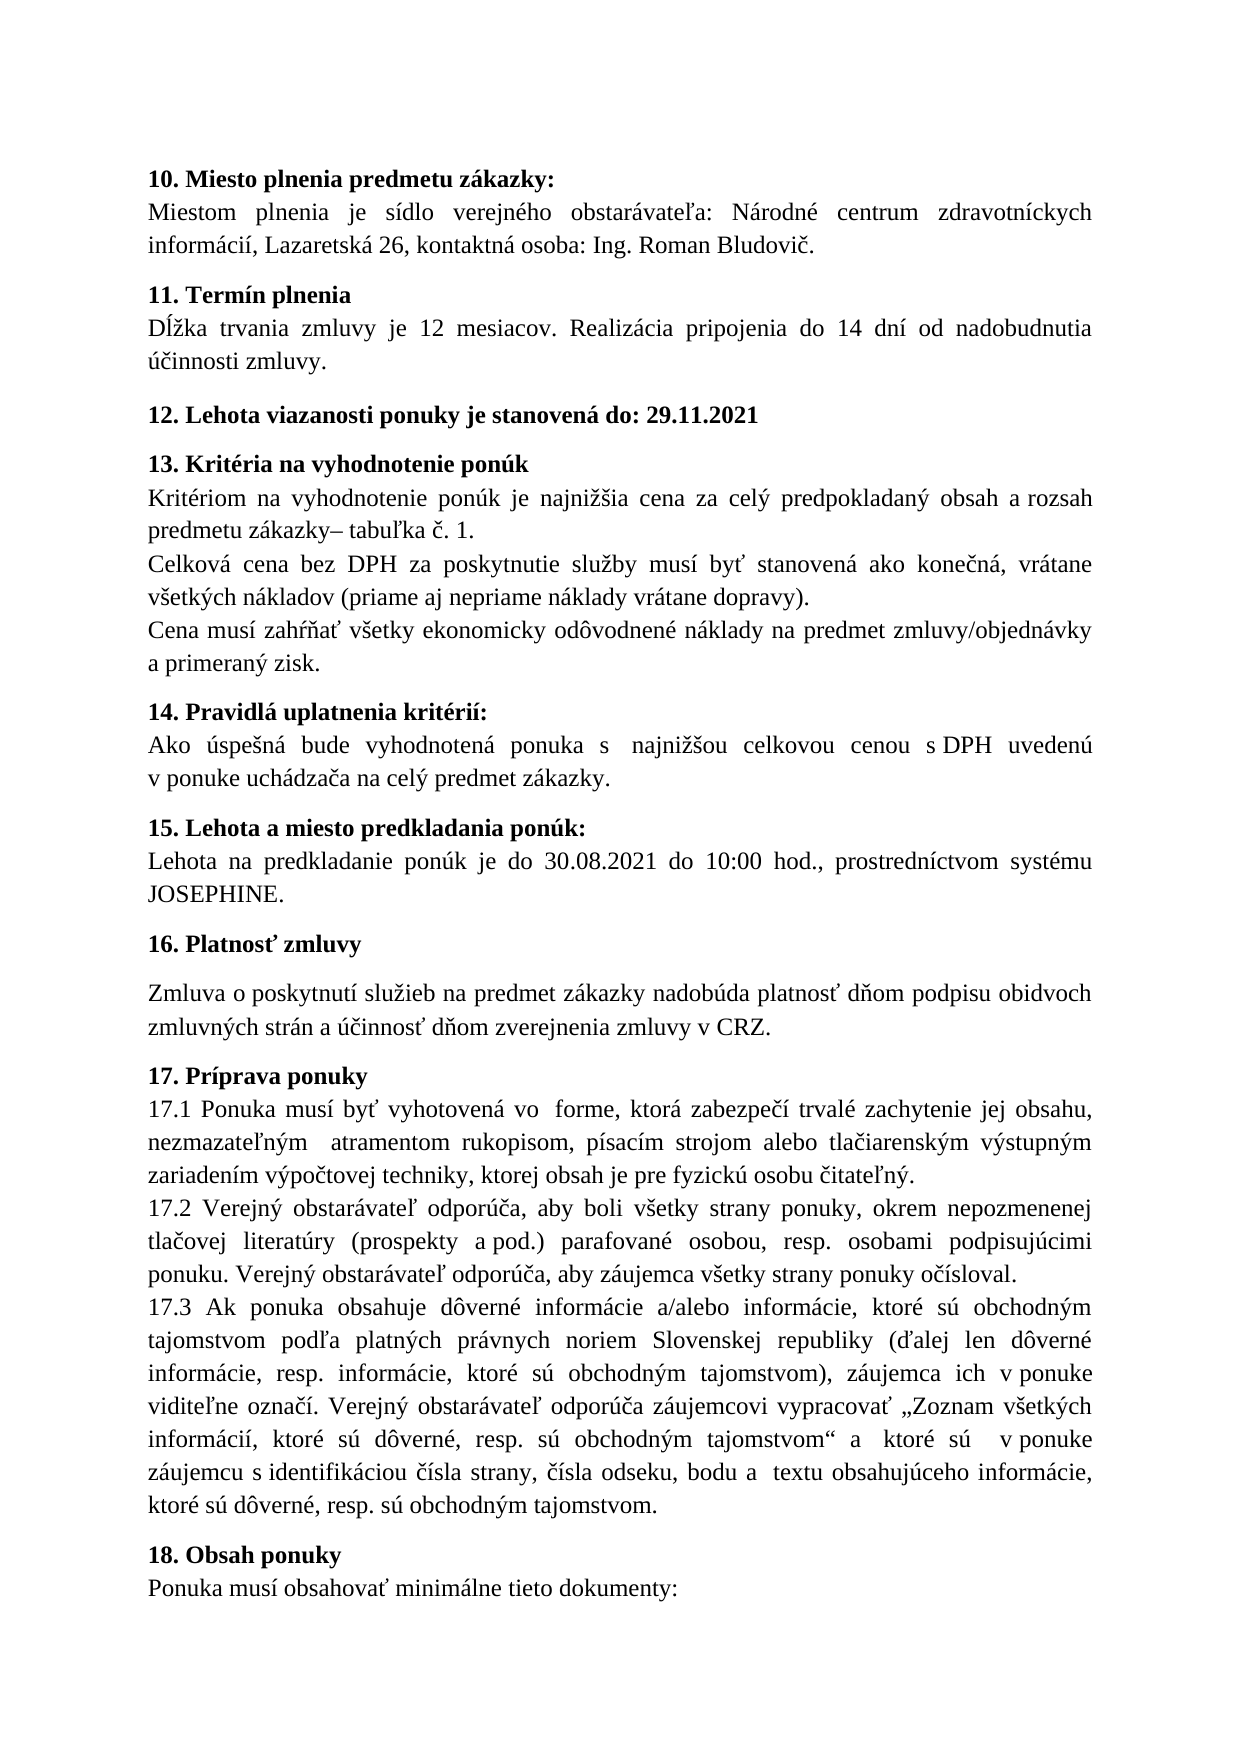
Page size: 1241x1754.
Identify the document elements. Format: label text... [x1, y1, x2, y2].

text Lehota na predkladanie ponúk je do 30.08.2021 do 10:00 hod., prostredníctvom systému JOSEPHINE. [148, 846, 1093, 908]
text 14. Pravidlá uplatnenia kritérií: [148, 697, 1093, 726]
text 12. Lehota viazanosti ponuky je stanovená do: 29.11.2021 [148, 400, 1093, 429]
text Celková cena bez DPH za poskytnutie služby musí byť stanovená ako konečná, vrátane všetkých nákladov (priame aj nepriame náklady vrátane dopravy). [148, 549, 1093, 610]
text 10. Miesto plnenia predmetu zákazky: [148, 164, 1093, 193]
text 17. Príprava ponuky [148, 1061, 1093, 1090]
text Ponuka musí obsahovať minimálne tieto dokumenty: [148, 1573, 1093, 1602]
text 18. Obsah ponuky [148, 1540, 1093, 1569]
text 17.3 Ak ponuka obsahuje dôverné informácie a/alebo informácie, ktoré sú obchodným tajomstvom podľa platných právnych noriem Slovenskej republiky (ďalej len dôverné informácie, resp. informácie, ktoré sú obchodným tajomstvom), záujemca ich v ponuke viditeľne označí. Verejný obstarávateľ odporúča záujemcovi vypracovať „Zoznam všetkých informácií, ktoré sú dôverné, resp. sú obchodným tajomstvom“ a ktoré sú v ponuke záujemcu s identifikáciou čísla strany, čísla odseku, bodu a textu obsahujúceho informácie, ktoré sú dôverné, resp. sú obchodným tajomstvom. [148, 1292, 1093, 1519]
text Ako úspešná bude vyhodnotená ponuka s najnižšou celkovou cenou s DPH uvedenú v ponuke uchádzača na celý predmet zákazky. [148, 730, 1093, 792]
text 17.1 Ponuka musí byť vyhotovená vo forme, ktorá zabezpečí trvalé zachytenie jej obsahu, nezmazateľným atramentom rukopisom, písacím strojom alebo tlačiarenským výstupným zariadením výpočtovej techniky, ktorej obsah je pre fyzickú osobu čitateľný. [148, 1094, 1093, 1189]
text Miestom plnenia je sídlo verejného obstarávateľa: Národné centrum zdravotníckych informácií, Lazaretská 26, kontaktná osoba: Ing. Roman Bludovič. [148, 197, 1093, 259]
text Dĺžka trvania zmluvy je 12 mesiacov. Realizácia pripojenia do 14 dní od nadobudnutia účinnosti zmluvy. [148, 313, 1093, 375]
text Kritériom na vyhodnotenie ponúk je najnižšia cena za celý predpokladaný obsah a rozsah predmetu zákazky– tabuľka č. 1. [148, 483, 1093, 544]
text 13. Kritéria na vyhodnotenie ponúk [148, 449, 1093, 478]
text 11. Termín plnenia [148, 280, 1093, 309]
text Zmluva o poskytnutí služieb na predmet zákazky nadobúda platnosť dňom podpisu obidvoch zmluvných strán a účinnosť dňom zverejnenia zmluvy v CRZ. [148, 978, 1093, 1040]
text Cena musí zahŕňať všetky ekonomicky odôvodnené náklady na predmet zmluvy/objednávky a primeraný zisk. [148, 615, 1093, 676]
text 17.2 Verejný obstarávateľ odporúča, aby boli všetky strany ponuky, okrem nepozmenenej tlačovej literatúry (prospekty a pod.) parafované osobou, resp. osobami podpisujúcimi ponuku. Verejný obstarávateľ odporúča, aby záujemca všetky strany ponuky očísloval. [148, 1193, 1093, 1288]
text 16. Platnosť zmluvy [148, 929, 1093, 958]
text 15. Lehota a miesto predkladania ponúk: [148, 813, 1093, 842]
